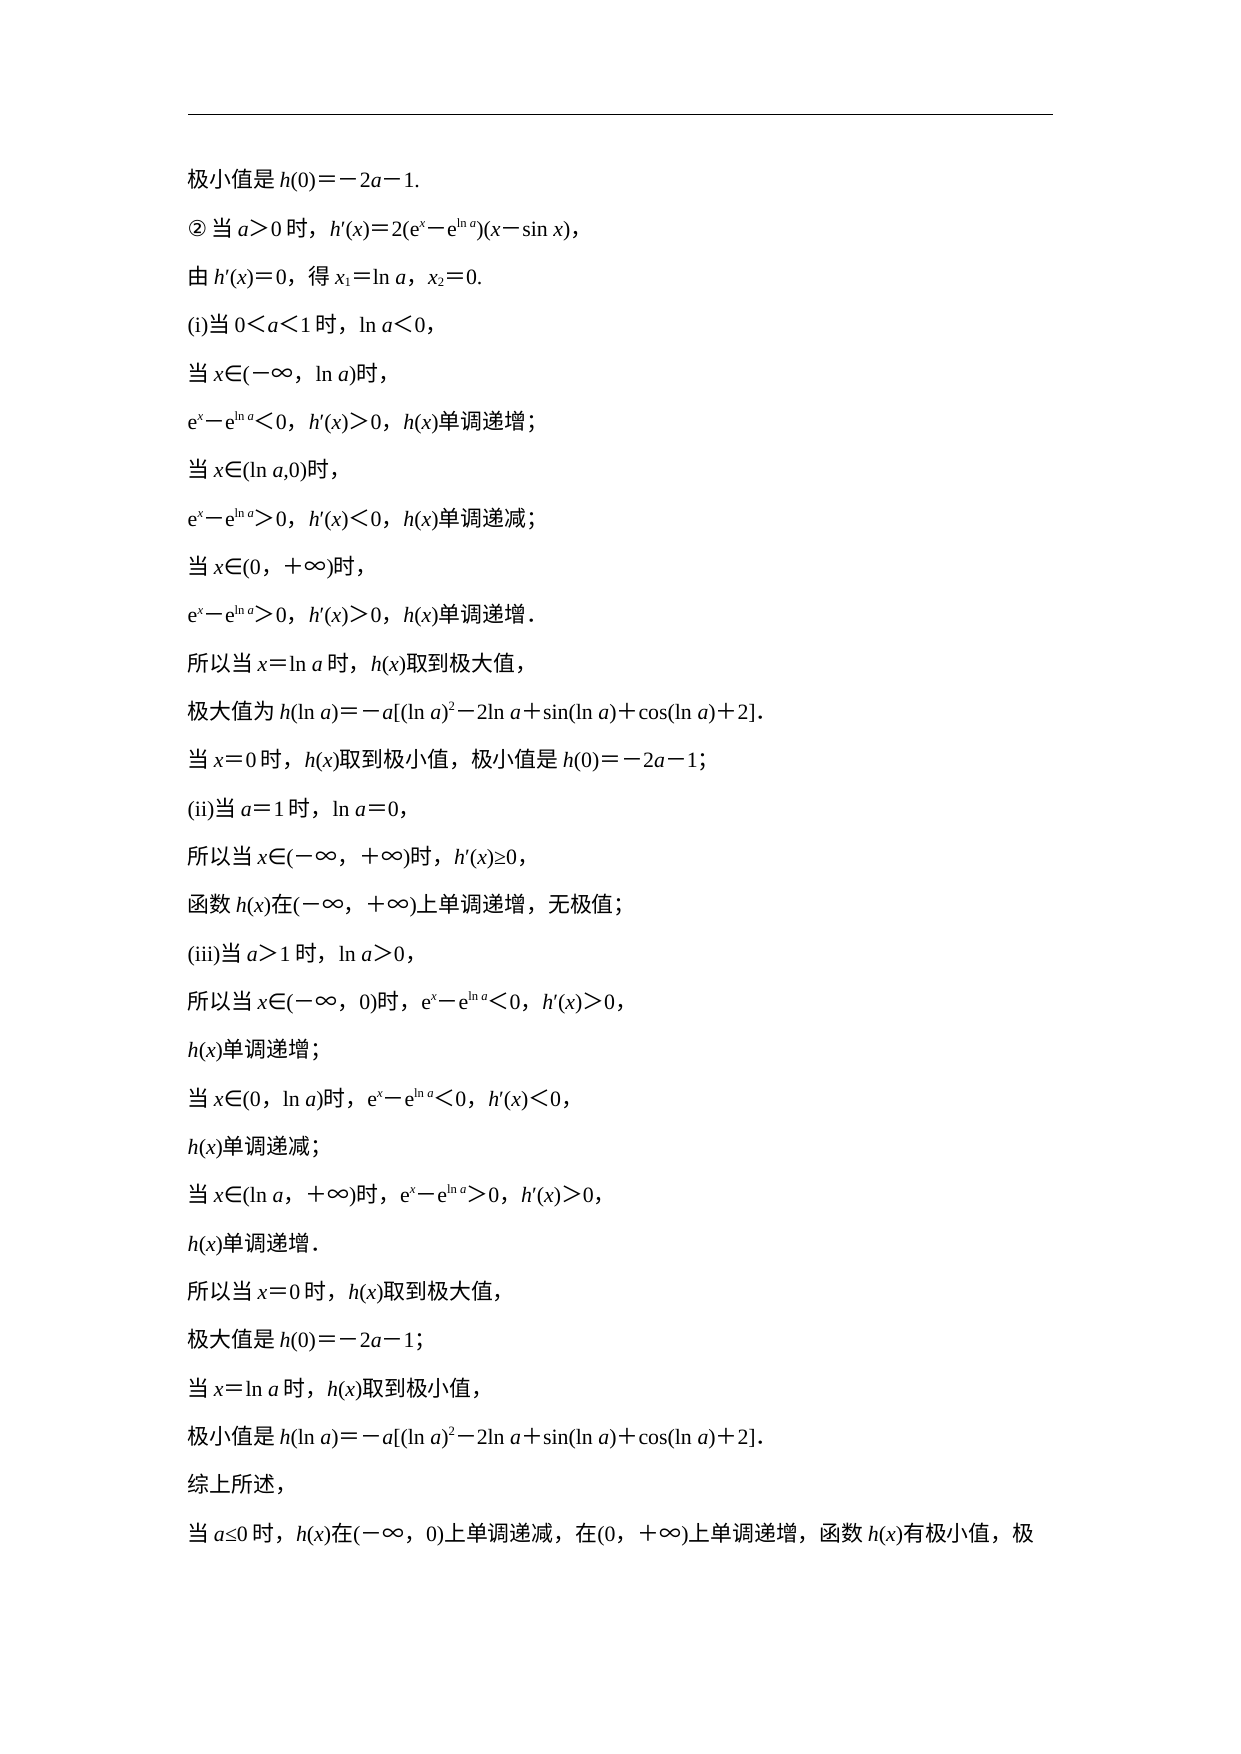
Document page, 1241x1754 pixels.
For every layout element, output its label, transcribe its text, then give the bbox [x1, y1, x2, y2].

text 当x∈(ln a，＋∞)时，ex－eln a＞0，h′(x)＞0， [187, 1177, 1053, 1209]
text 极大值为h(ln a)＝－a[(ln a)2－2ln a＋sin(ln a)＋cos(ln a)＋2]． [187, 694, 1053, 726]
text 所以当x∈(－∞，0)时，ex－eln a＜0，h′(x)＞0， [187, 984, 1053, 1016]
text 当x∈(0，＋∞)时， [187, 549, 1053, 581]
text 当x＝0时，h(x)取到极小值，极小值是h(0)＝－2a－1； [187, 742, 1053, 774]
text 极小值是h(ln a)＝－a[(ln a)2－2ln a＋sin(ln a)＋cos(ln a)＋2]． [187, 1419, 1053, 1451]
text h(x)单调递减； [187, 1129, 1053, 1161]
text 所以当x＝ln a时，h(x)取到极大值， [187, 645, 1053, 678]
text ②当a＞0时，h′(x)＝2(ex－eln a)(x－sin x)， [187, 210, 1053, 243]
text 所以当x＝0时，h(x)取到极大值， [187, 1274, 1053, 1306]
text 当x＝ln a时，h(x)取到极小值， [187, 1370, 1053, 1403]
text h(x)单调递增； [187, 1032, 1053, 1064]
text 极小值是h(0)＝－2a－1. [187, 162, 1053, 194]
text 由h′(x)＝0，得x1＝ln a，x2＝0. [187, 259, 1053, 291]
text ex－eln a＞0，h′(x)＜0，h(x)单调递减； [187, 500, 1053, 533]
text (i)当0＜a＜1时，ln a＜0， [187, 307, 1053, 339]
text 所以当x∈(－∞，＋∞)时，h′(x)≥0， [187, 839, 1053, 871]
text ex－eln a＜0，h′(x)＞0，h(x)单调递增； [187, 404, 1053, 436]
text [187, 1515, 1053, 1548]
text h(x)单调递增． [187, 1225, 1053, 1258]
text (iii)当a＞1时，ln a＞0， [187, 935, 1053, 968]
text 函数h(x)在(－∞，＋∞)上单调递增，无极值； [187, 887, 1053, 919]
text 当x∈(－∞，ln a)时， [187, 355, 1053, 388]
text (ii)当a＝1时，ln a＝0， [187, 790, 1053, 823]
text 极大值是h(0)＝－2a－1； [187, 1322, 1053, 1354]
text ex－eln a＞0，h′(x)＞0，h(x)单调递增． [187, 597, 1053, 629]
text 当x∈(0，ln a)时，ex－eln a＜0，h′(x)＜0， [187, 1080, 1053, 1113]
text 当x∈(ln a,0)时， [187, 452, 1053, 484]
text 综上所述， [187, 1467, 1053, 1499]
